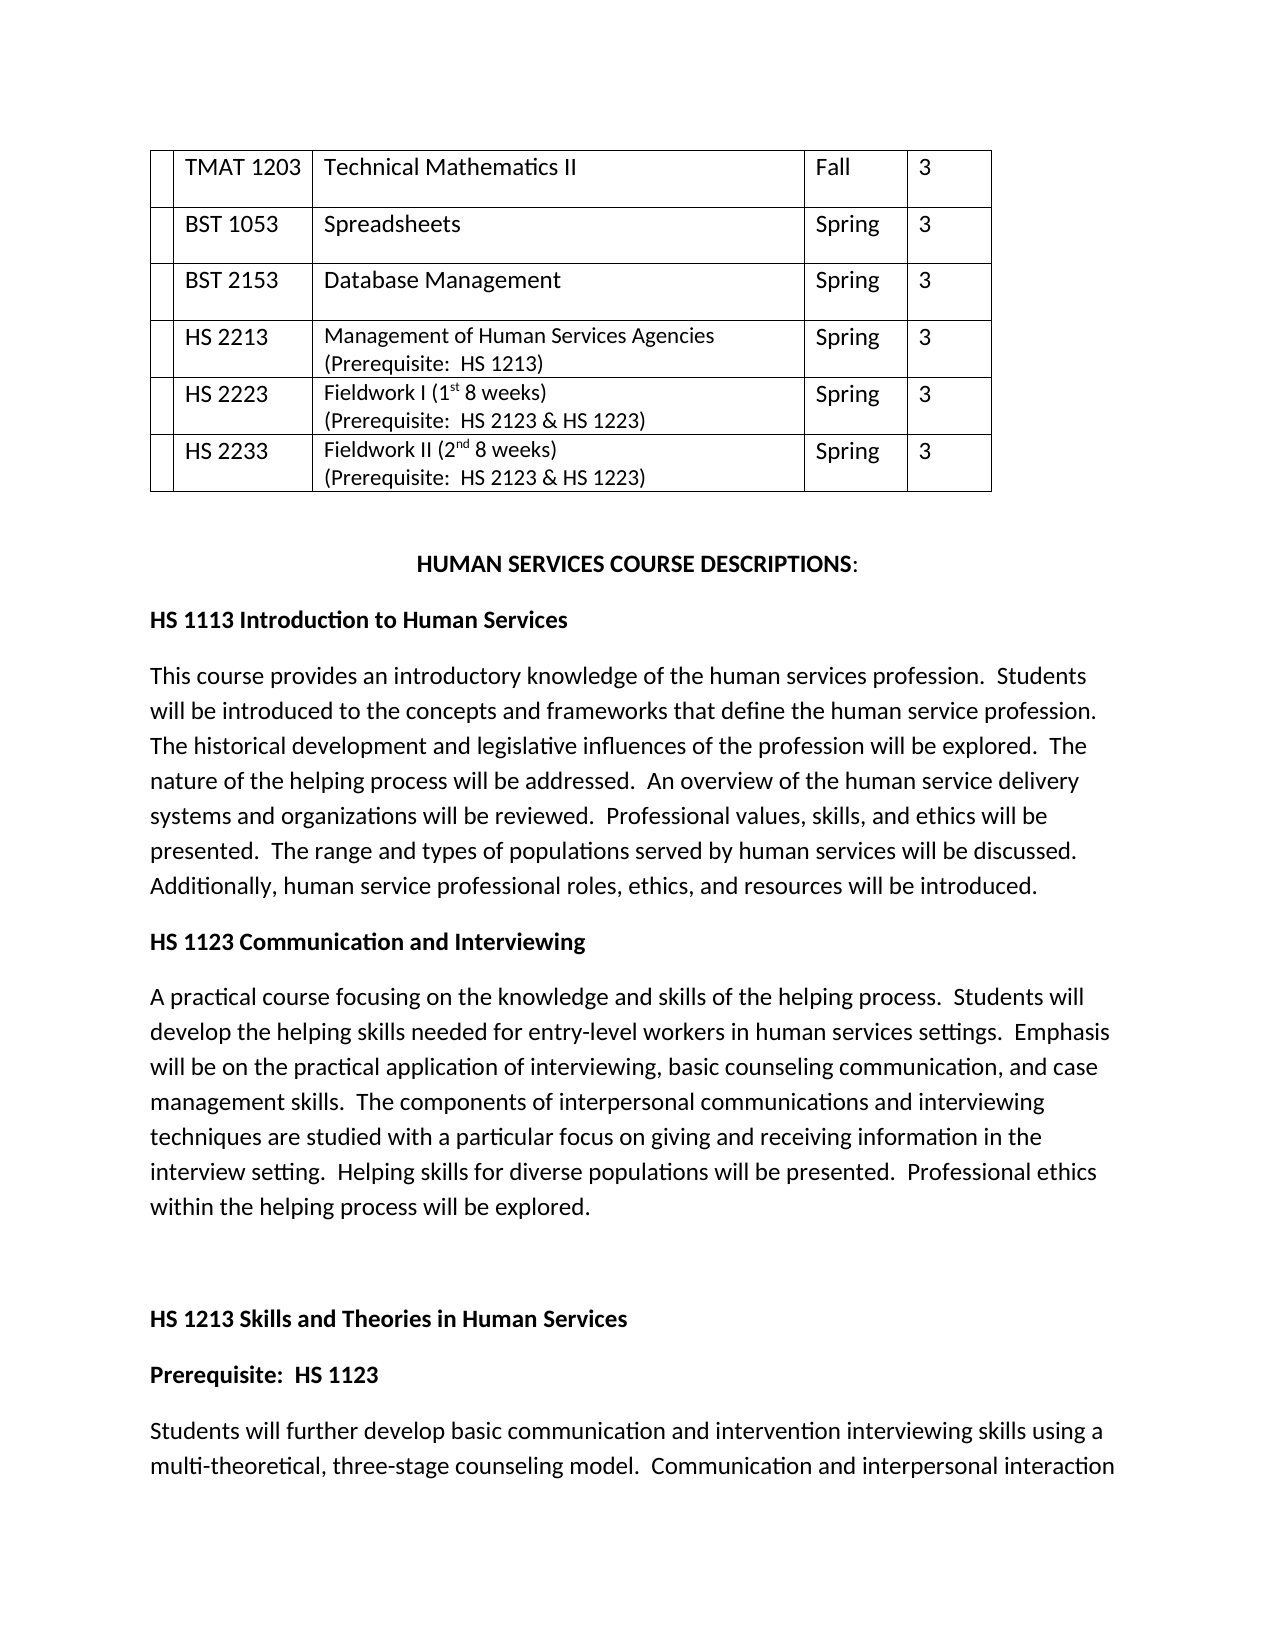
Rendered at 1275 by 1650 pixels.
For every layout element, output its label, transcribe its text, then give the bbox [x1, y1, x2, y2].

text Prerequisite: HS 1123 [150, 1359, 1125, 1389]
table_cell [151, 321, 173, 377]
table_cell Spring [805, 208, 907, 263]
table_cell Spring [805, 435, 907, 491]
table_cell Spring [805, 321, 907, 377]
table_cell HS 2233 [174, 435, 312, 491]
table_cell HS 2213 [174, 321, 312, 377]
table_cell BST 1053 [174, 208, 312, 263]
text This course provides an introductory knowledge of the human services profession. Students will be introduced to the concepts and frameworks that define the human service profession. The historical development and legislative influences of the profession will be explored. The nature of the helping process will be addressed. An overview of the human service delivery systems and organizations will be reviewed. Professional values, skills, and ethics will be presented. The range and types of populations served by human services will be discussed. Additionally, human service professional roles, ethics, and resources will be introduced. [150, 660, 1125, 900]
text HS 1123 Communication and Interviewing [150, 926, 1125, 956]
table_cell Spring [805, 264, 907, 320]
table_cell Fall [805, 151, 907, 207]
text A practical course focusing on the knowledge and skills of the helping process. Students will develop the helping skills needed for entry-level workers in human services settings. Emphasis will be on the practical application of interviewing, basic counseling communication, and case management skills. The components of interpersonal communications and interviewing techniques are studied with a particular focus on giving and receiving information in the interview setting. Helping skills for diverse populations will be presented. Professional ethics within the helping process will be explored. [150, 981, 1125, 1222]
table_cell 3 [908, 151, 991, 207]
text HUMAN SERVICES COURSE DESCRIPTIONS: [150, 548, 1125, 579]
table_cell 3 [908, 378, 991, 434]
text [150, 1415, 1125, 1480]
table_cell [151, 208, 173, 263]
table_cell TMAT 1203 [174, 151, 312, 207]
table_cell Fieldwork II (2nd 8 weeks) (Prerequisite: HS 2123 & HS 1223) [313, 435, 804, 491]
table_cell Management of Human Services Agencies (Prerequisite: HS 1213) [313, 321, 804, 377]
text HS 1113 Introduction to Human Services [150, 604, 1125, 634]
table_cell Spring [805, 378, 907, 434]
table_cell 3 [908, 208, 991, 263]
table_cell Database Management [313, 264, 804, 320]
table_cell 3 [908, 321, 991, 377]
table_cell Technical Mathematics II [313, 151, 804, 207]
table_cell Spreadsheets [313, 208, 804, 263]
table_cell BST 2153 [174, 264, 312, 320]
table_cell [151, 151, 173, 207]
table_cell Fieldwork I (1st 8 weeks) (Prerequisite: HS 2123 & HS 1223) [313, 378, 804, 434]
text HS 1213 Skills and Theories in Human Services [150, 1303, 1125, 1334]
table_cell [151, 264, 173, 320]
table_cell [151, 435, 173, 491]
table_cell 3 [908, 264, 991, 320]
table_cell 3 [908, 435, 991, 491]
table_cell [151, 378, 173, 434]
table_cell HS 2223 [174, 378, 312, 434]
